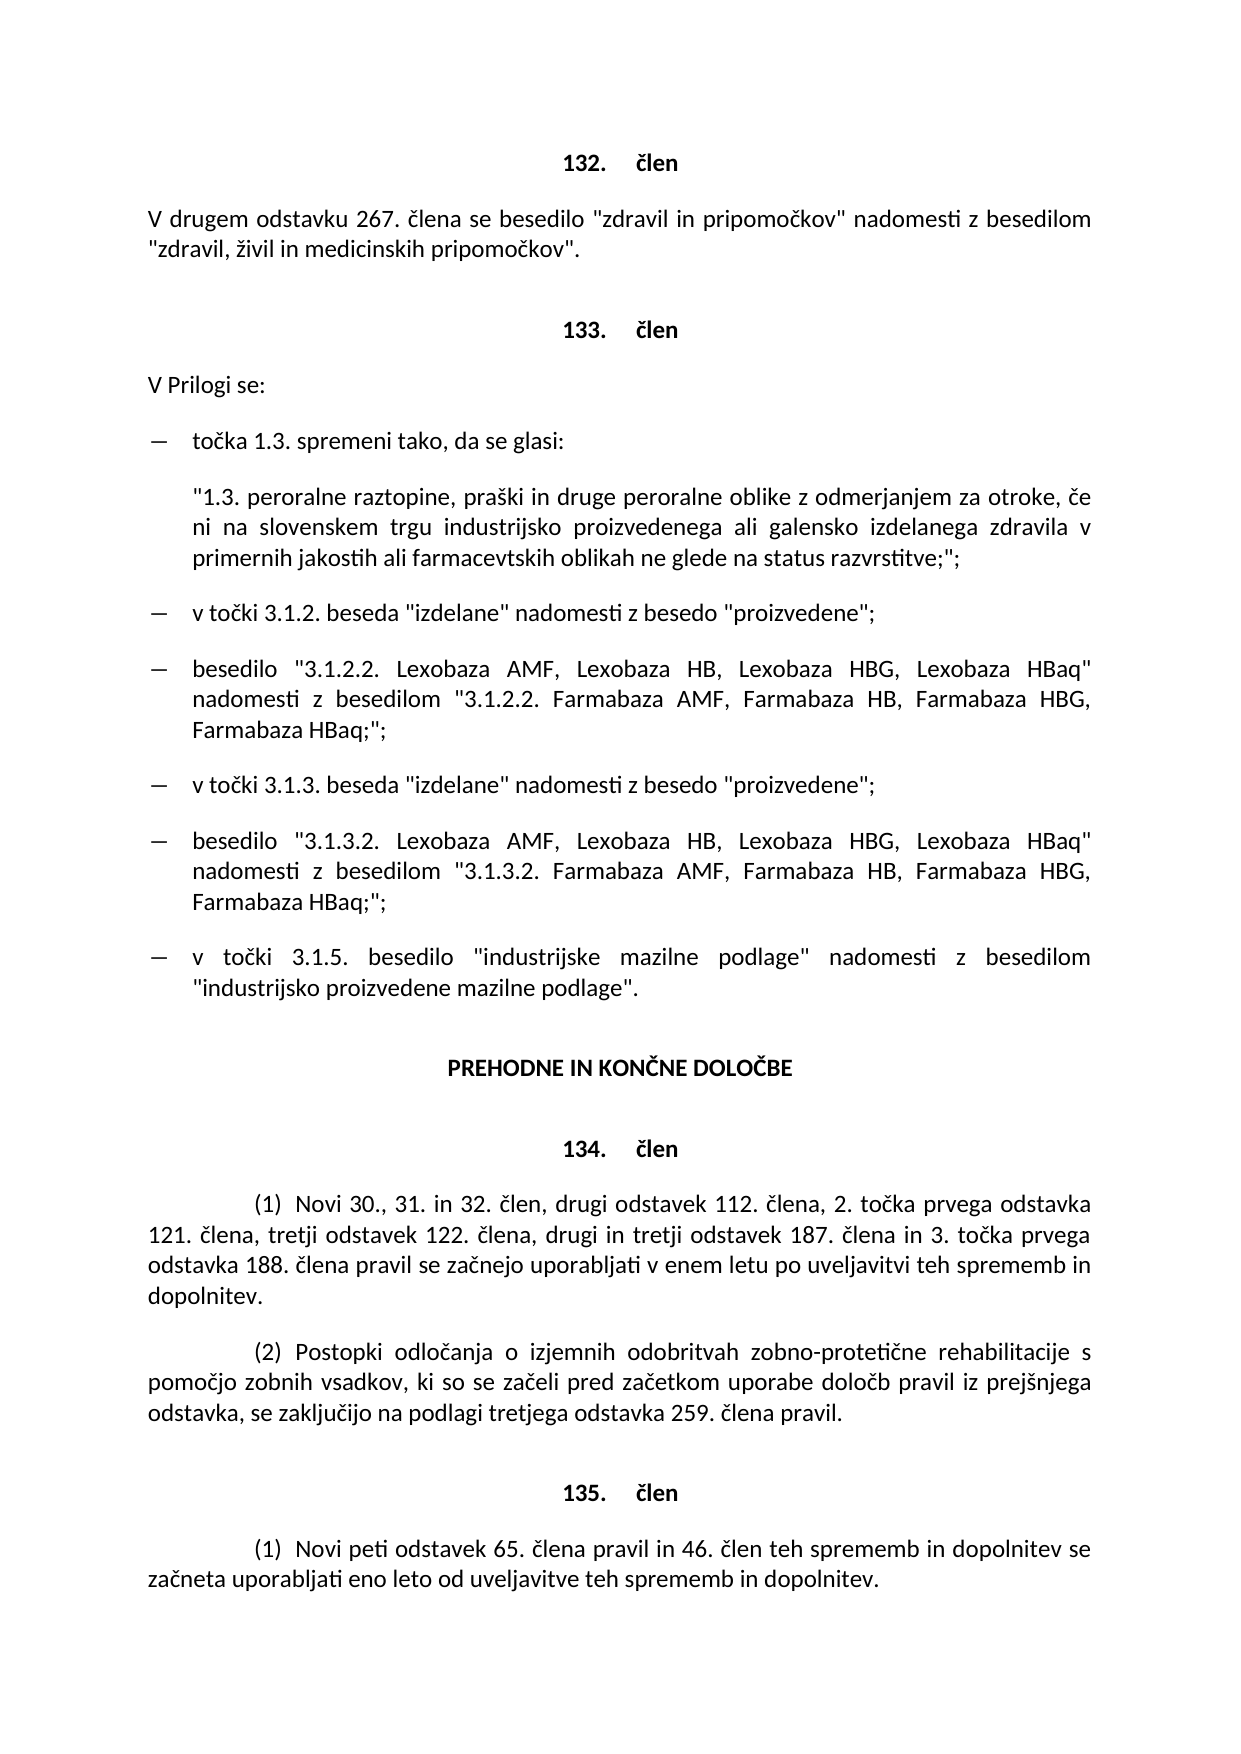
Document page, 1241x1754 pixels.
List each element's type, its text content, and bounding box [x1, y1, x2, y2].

list v točki 3.1.5. besedilo "industrijske mazilne podlage" nadomesti z besedilom "industrijsko proizvedene mazilne podlage". [148, 941, 1093, 1002]
list člen [148, 148, 1093, 178]
text "1.3. peroralne raztopine, praški in druge peroralne oblike z odmerjanjem za otroke, če ni na slovenskem trgu industrijsko proizvedenega ali galensko izdelanega zdravila v primernih jakostih ali farmacevtskih oblikah ne glede na status razvrstitve;"; [192, 481, 1093, 572]
text PREHODNE IN KONČNE DOLOČBE [148, 1052, 1093, 1083]
list člen [148, 314, 1093, 345]
text (1) Novi peti odstavek 65. člena pravil in 46. člen teh sprememb in dopolnitev se začneta uporabljati eno leto od uveljavitve teh sprememb in dopolnitev. [148, 1533, 1093, 1594]
list člen [148, 1133, 1093, 1163]
list besedilo "3.1.3.2. Lexobaza AMF, Lexobaza HB, Lexobaza HBG, Lexobaza HBaq" nadomesti z besedilom "3.1.3.2. Farmabaza AMF, Farmabaza HB, Farmabaza HBG, Farmabaza HBaq;"; [148, 825, 1093, 916]
text (1) Novi 30., 31. in 32. člen, drugi odstavek 112. člena, 2. točka prvega odstavka 121. člena, tretji odstavek 122. člena, drugi in tretji odstavek 187. člena in 3. točka prvega odstavka 188. člena pravil se začnejo uporabljati v enem letu po uveljavitvi teh sprememb in dopolnitev. [148, 1188, 1093, 1311]
text V Prilogi se: [148, 370, 1093, 400]
list v točki 3.1.3. beseda "izdelane" nadomesti z besedo "proizvedene"; [148, 769, 1093, 800]
text (2) Postopki odločanja o izjemnih odobritvah zobno-protetične rehabilitacije s pomočjo zobnih vsadkov, ki so se začeli pred začetkom uporabe določb pravil iz prejšnjega odstavka, se zaključijo na podlagi tretjega odstavka 259. člena pravil. [148, 1336, 1093, 1427]
list člen [148, 1477, 1093, 1508]
list točka 1.3. spremeni tako, da se glasi: [148, 425, 1093, 456]
text V drugem odstavku 267. člena se besedilo "zdravil in pripomočkov" nadomesti z besedilom "zdravil, živil in medicinskih pripomočkov". [148, 203, 1093, 264]
list v točki 3.1.2. beseda "izdelane" nadomesti z besedo "proizvedene"; [148, 597, 1093, 628]
list besedilo "3.1.2.2. Lexobaza AMF, Lexobaza HB, Lexobaza HBG, Lexobaza HBaq" nadomesti z besedilom "3.1.2.2. Farmabaza AMF, Farmabaza HB, Farmabaza HBG, Farmabaza HBaq;"; [148, 653, 1093, 744]
